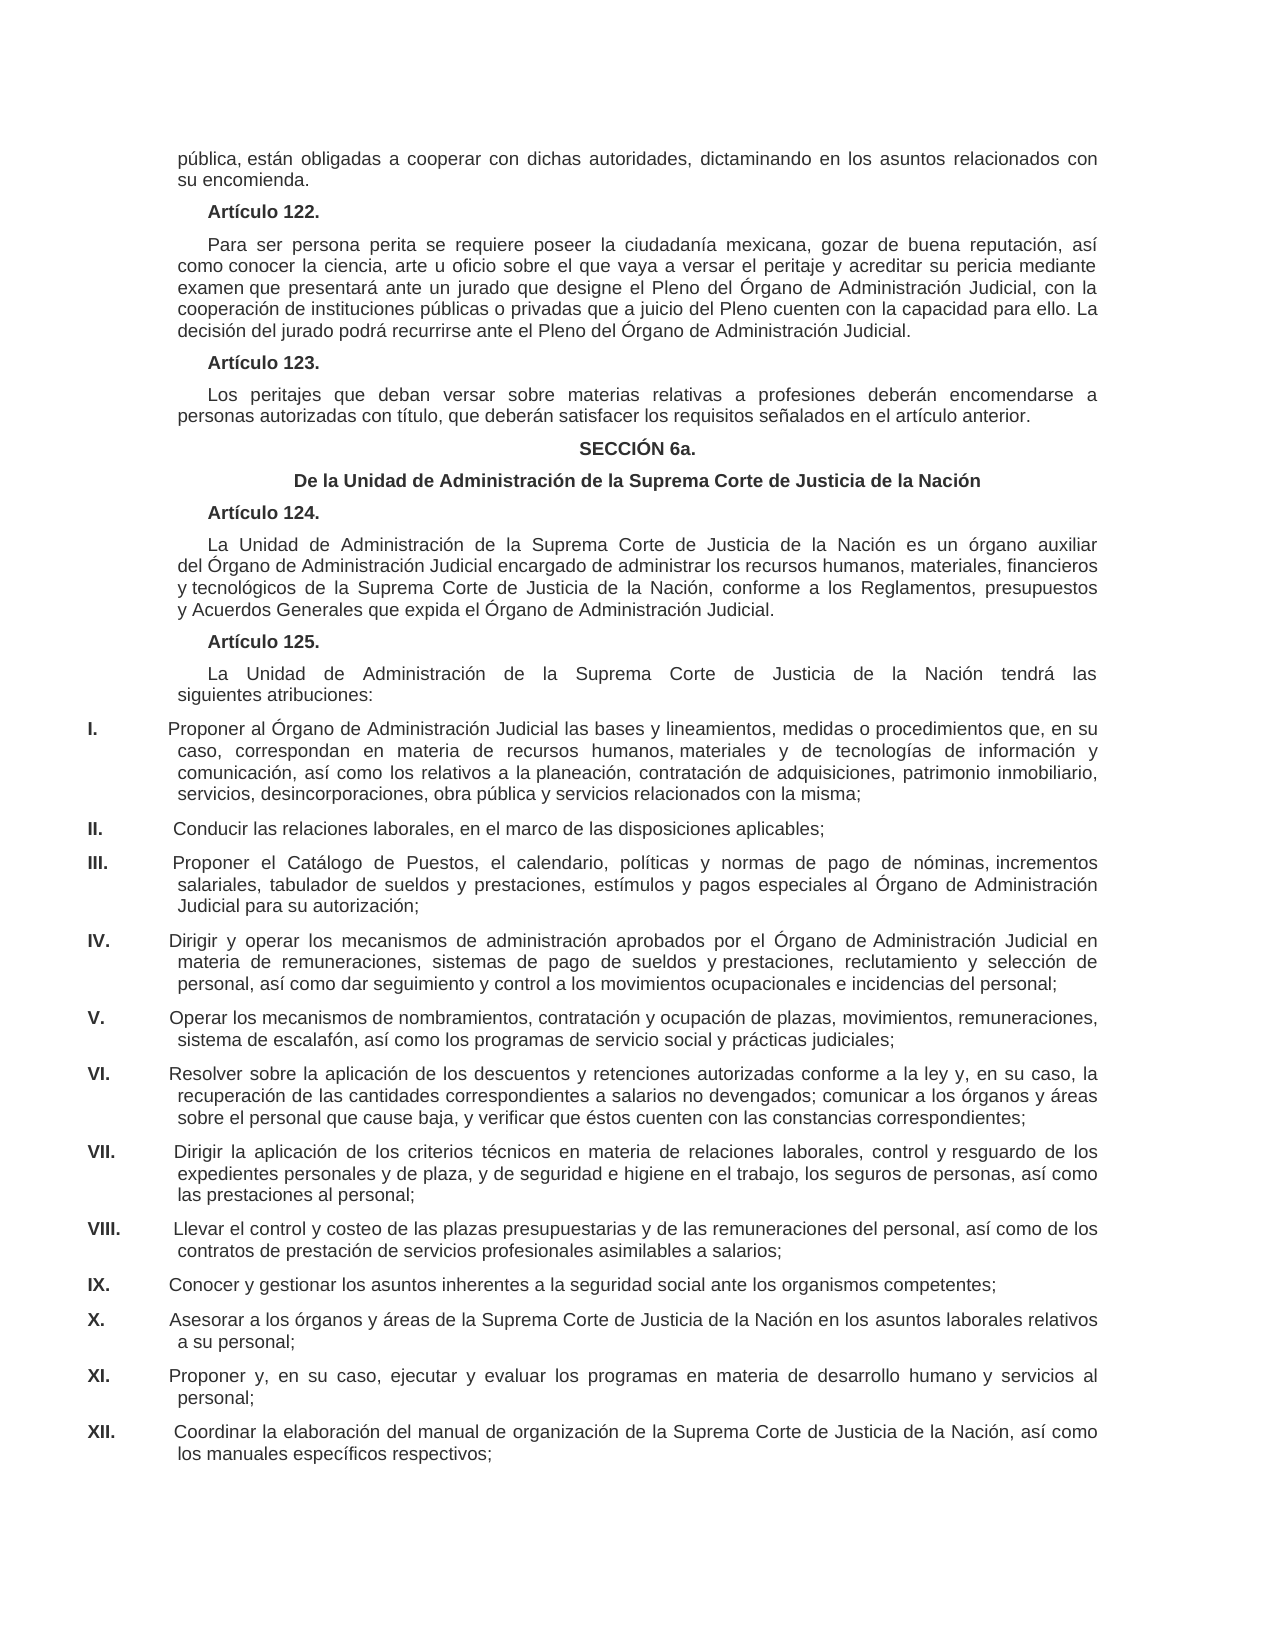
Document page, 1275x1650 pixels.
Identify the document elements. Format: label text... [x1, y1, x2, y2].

text X. Asesorar a los órganos y áreas de la Suprema Corte de Justicia de la Nación en los asuntos laborales relativos a su personal; [87, 1307, 1098, 1352]
text VIII. Llevar el control y costeo de las plazas presupuestarias y de las remuneraciones del personal, así como de los contratos de prestación de servicios profesionales asimilables a salarios; [87, 1216, 1098, 1262]
text IV. Dirigir y operar los mecanismos de administración aprobados por el Órgano de Administración Judicial en materia de remuneraciones, sistemas de pago de sueldos y prestaciones, reclutamiento y selección de personal, así como dar seguimiento y control a los movimientos ocupacionales e incidencias del personal; [87, 927, 1098, 994]
text IX. Conocer y gestionar los asuntos inherentes a la seguridad social ante los organismos competentes; [87, 1272, 1098, 1296]
text Artículo 123. [177, 352, 1098, 373]
text VII. Dirigir la aplicación de los criterios técnicos en materia de relaciones laborales, control y resguardo de los expedientes personales y de plaza, y de seguridad e higiene en el trabajo, los seguros de personas, así como las prestaciones al personal; [87, 1139, 1098, 1206]
text Artículo 122. [177, 201, 1098, 223]
text Artículo 124. [177, 502, 1098, 523]
text VI. Resolver sobre la aplicación de los descuentos y retenciones autorizadas conforme a la ley y, en su caso, la recuperación de las cantidades correspondientes a salarios no devengados; comunicar a los órganos y áreas sobre el personal que cause baja, y verificar que éstos cuenten con las constancias correspondientes; [87, 1061, 1098, 1128]
text V. Operar los mecanismos de nombramientos, contratación y ocupación de plazas, movimientos, remuneraciones, sistema de escalafón, así como los programas de servicio social y prácticas judiciales; [87, 1005, 1098, 1051]
text XII. Coordinar la elaboración del manual de organización de la Suprema Corte de Justicia de la Nación, así como los manuales específicos respectivos; [87, 1419, 1098, 1464]
text De la Unidad de Administración de la Suprema Corte de Justicia de la Nación [177, 469, 1098, 491]
text I. Proponer al Órgano de Administración Judicial las bases y lineamientos, medidas o procedimientos que, en su caso, correspondan en materia de recursos humanos, materiales y de tecnologías de información y comunicación, así como los relativos a la planeación, contratación de adquisiciones, patrimonio inmobiliario, servicios, desincorporaciones, obra pública y servicios relacionados con la misma; [87, 716, 1098, 805]
text La Unidad de Administración de la Suprema Corte de Justicia de la Nación es un órgano auxiliar del Órgano de Administración Judicial encargado de administrar los recursos humanos, materiales, financieros y tecnológicos de la Suprema Corte de Justicia de la Nación, conforme a los Reglamentos, presupuestos y Acuerdos Generales que expida el Órgano de Administración Judicial. [177, 534, 1098, 620]
text II. Conducir las relaciones laborales, en el marco de las disposiciones aplicables; [87, 815, 1098, 839]
text Para ser persona perita se requiere poseer la ciudadanía mexicana, gozar de buena reputación, así como conocer la ciencia, arte u oficio sobre el que vaya a versar el peritaje y acreditar su pericia mediante examen que presentará ante un jurado que designe el Pleno del Órgano de Administración Judicial, con la cooperación de instituciones públicas o privadas que a juicio del Pleno cuenten con la capacidad para ello. La decisión del jurado podrá recurrirse ante el Pleno del Órgano de Administración Judicial. [177, 233, 1098, 341]
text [177, 148, 1098, 191]
text La Unidad de Administración de la Suprema Corte de Justicia de la Nación tendrá las siguientes atribuciones: [177, 662, 1098, 706]
text Artículo 125. [177, 630, 1098, 652]
text XI. Proponer y, en su caso, ejecutar y evaluar los programas en materia de desarrollo humano y servicios al personal; [87, 1363, 1098, 1408]
text SECCIÓN 6a. [177, 437, 1098, 459]
text III. Proponer el Catálogo de Puestos, el calendario, políticas y normas de pago de nóminas, incrementos salariales, tabulador de sueldos y prestaciones, estímulos y pagos especiales al Órgano de Administración Judicial para su autorización; [87, 850, 1098, 917]
text Los peritajes que deban versar sobre materias relativas a profesiones deberán encomendarse a personas autorizadas con título, que deberán satisfacer los requisitos señalados en el artículo anterior. [177, 384, 1098, 427]
